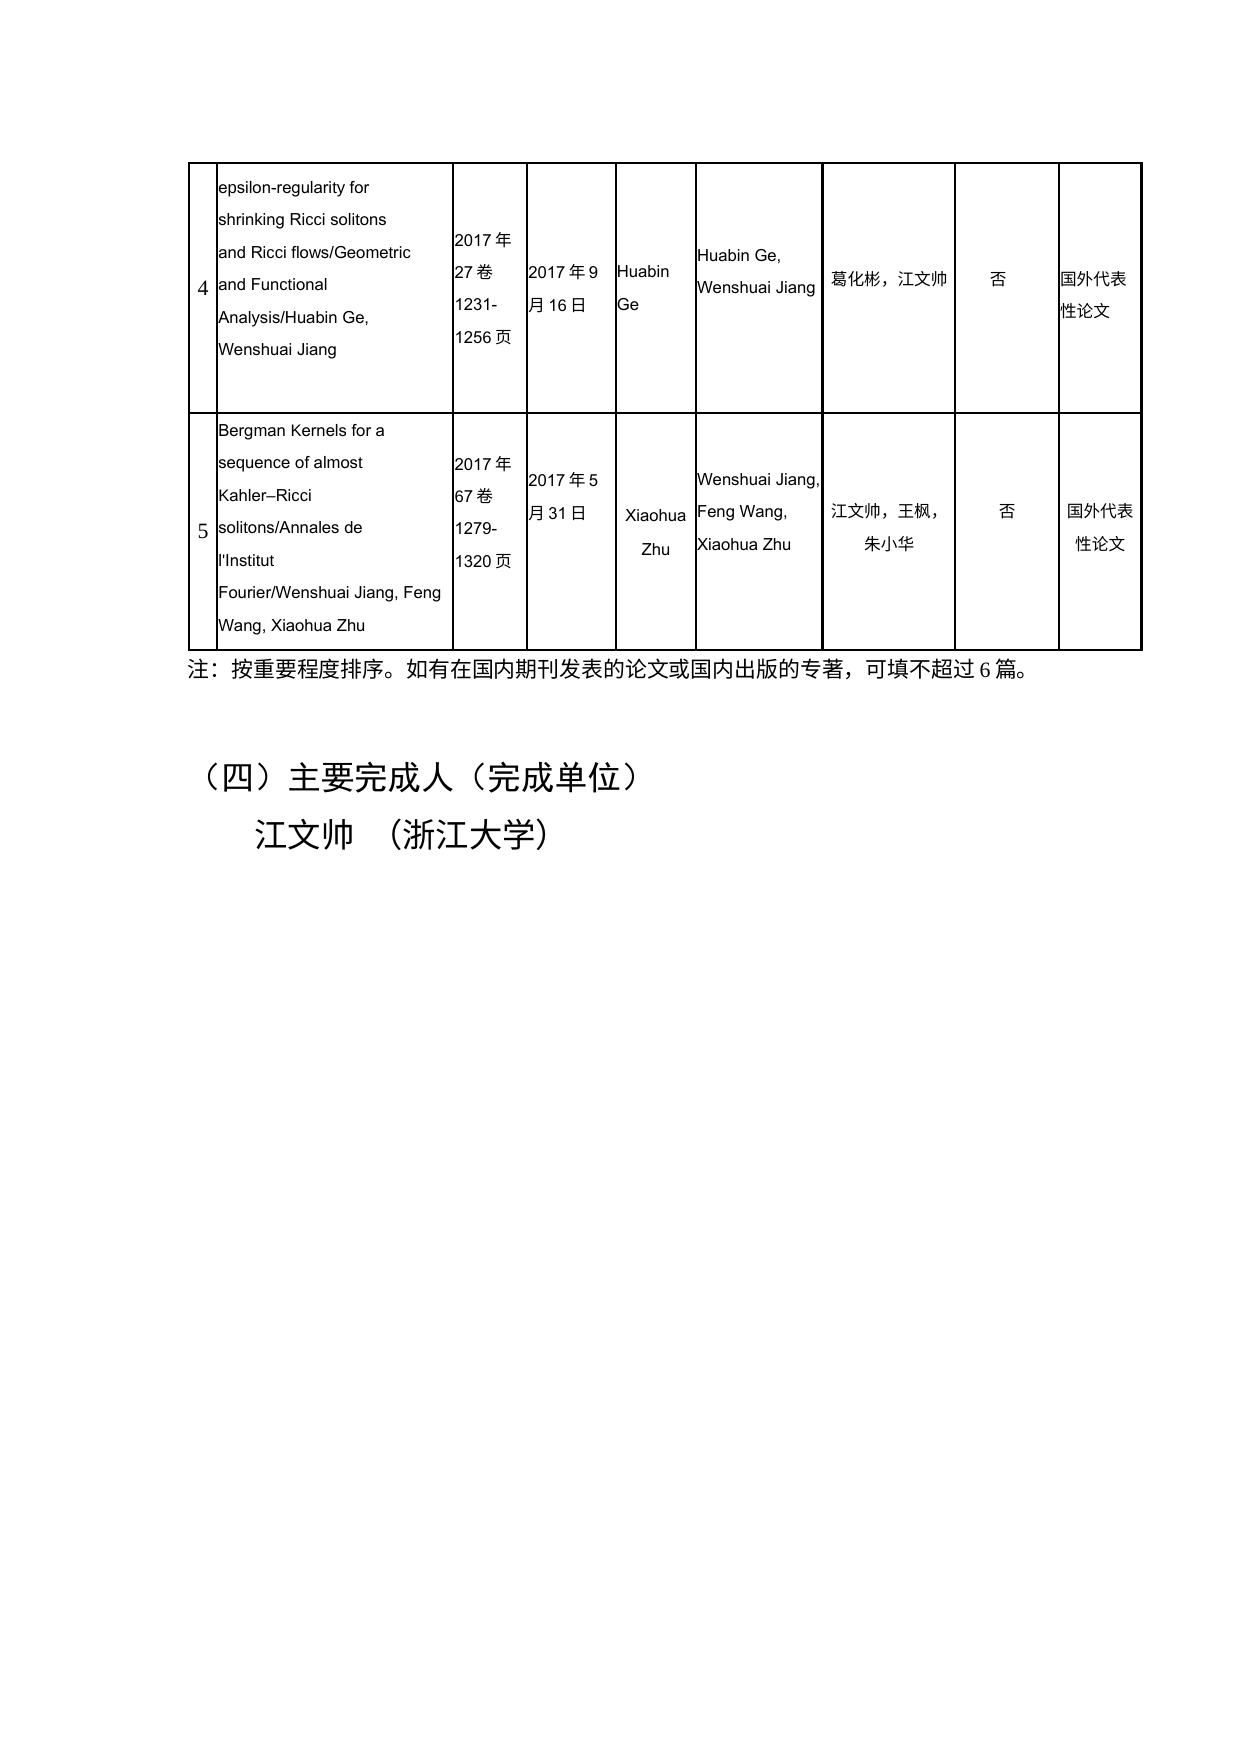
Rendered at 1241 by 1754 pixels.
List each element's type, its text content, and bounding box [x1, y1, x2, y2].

table_cell 国外代表性论文 [1060, 414, 1140, 649]
text （四）主要完成人（完成单位） [187, 742, 1053, 801]
table_cell 国外代表性论文 [1060, 164, 1140, 412]
table_cell 2017年27卷1231-1256页 [454, 164, 526, 412]
table_cell epsilon-regularity for shrinking Ricci solitons and Ricci flows/Geometric and Functional Analysis/Huabin Ge, Wenshuai Jiang [218, 164, 452, 412]
table_cell Xiaohua Zhu [617, 414, 695, 649]
table_cell 否 [956, 414, 1058, 649]
table_cell 4 [190, 164, 216, 412]
table_cell 否 [956, 164, 1058, 412]
table_cell 5 [190, 414, 216, 649]
text 江文帅 （浙江大学） [187, 801, 1053, 866]
table_cell 2017年5月31日 [528, 414, 615, 649]
table_cell Huabin Ge [617, 164, 695, 412]
table_cell 2017年9月16日 [528, 164, 615, 412]
table_cell Huabin Ge, Wenshuai Jiang [697, 164, 821, 412]
table_cell 葛化彬，江文帅 [824, 164, 954, 412]
text 注：按重要程度排序。如有在国内期刊发表的论文或国内出版的专著，可填不超过6篇。 [187, 651, 1053, 684]
table_cell Wenshuai Jiang, Feng Wang, Xiaohua Zhu [697, 414, 821, 649]
table_cell Bergman Kernels for a sequence of almost Kahler–Ricci solitons/Annales de l'Institut Fourier/Wenshuai Jiang, Feng Wang, Xiaohua Zhu [218, 414, 452, 649]
table_cell 江文帅，王枫，朱小华 [824, 414, 954, 649]
table_cell 2017年 67卷 1279- 1320页 [454, 414, 526, 649]
